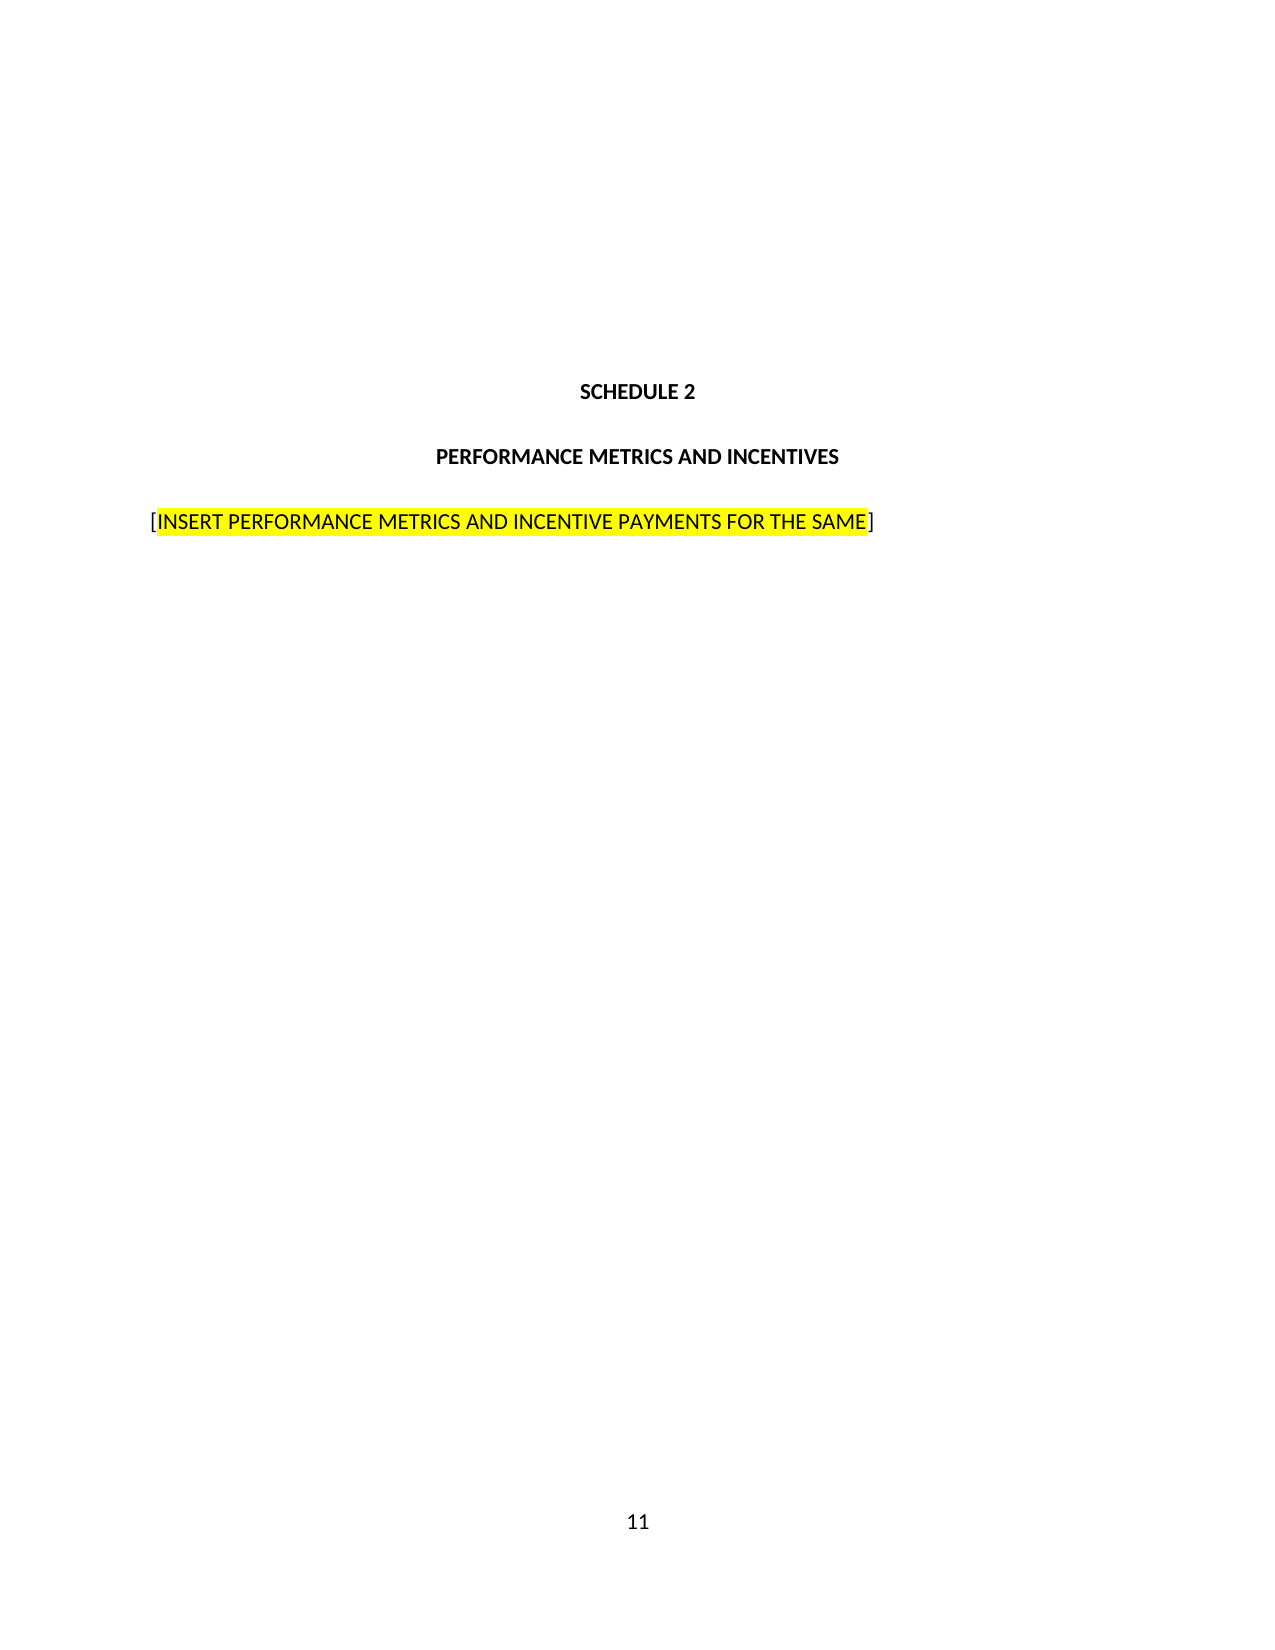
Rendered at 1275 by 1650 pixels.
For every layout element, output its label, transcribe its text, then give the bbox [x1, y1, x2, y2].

list [INSERT PERFORMANCE METRICS AND INCENTIVE PAYMENTS FOR THE SAME] [150, 507, 1125, 536]
list PERFORMANCE METRICS AND INCENTIVES [150, 442, 1125, 471]
list SCHEDULE 2 [150, 377, 1125, 406]
